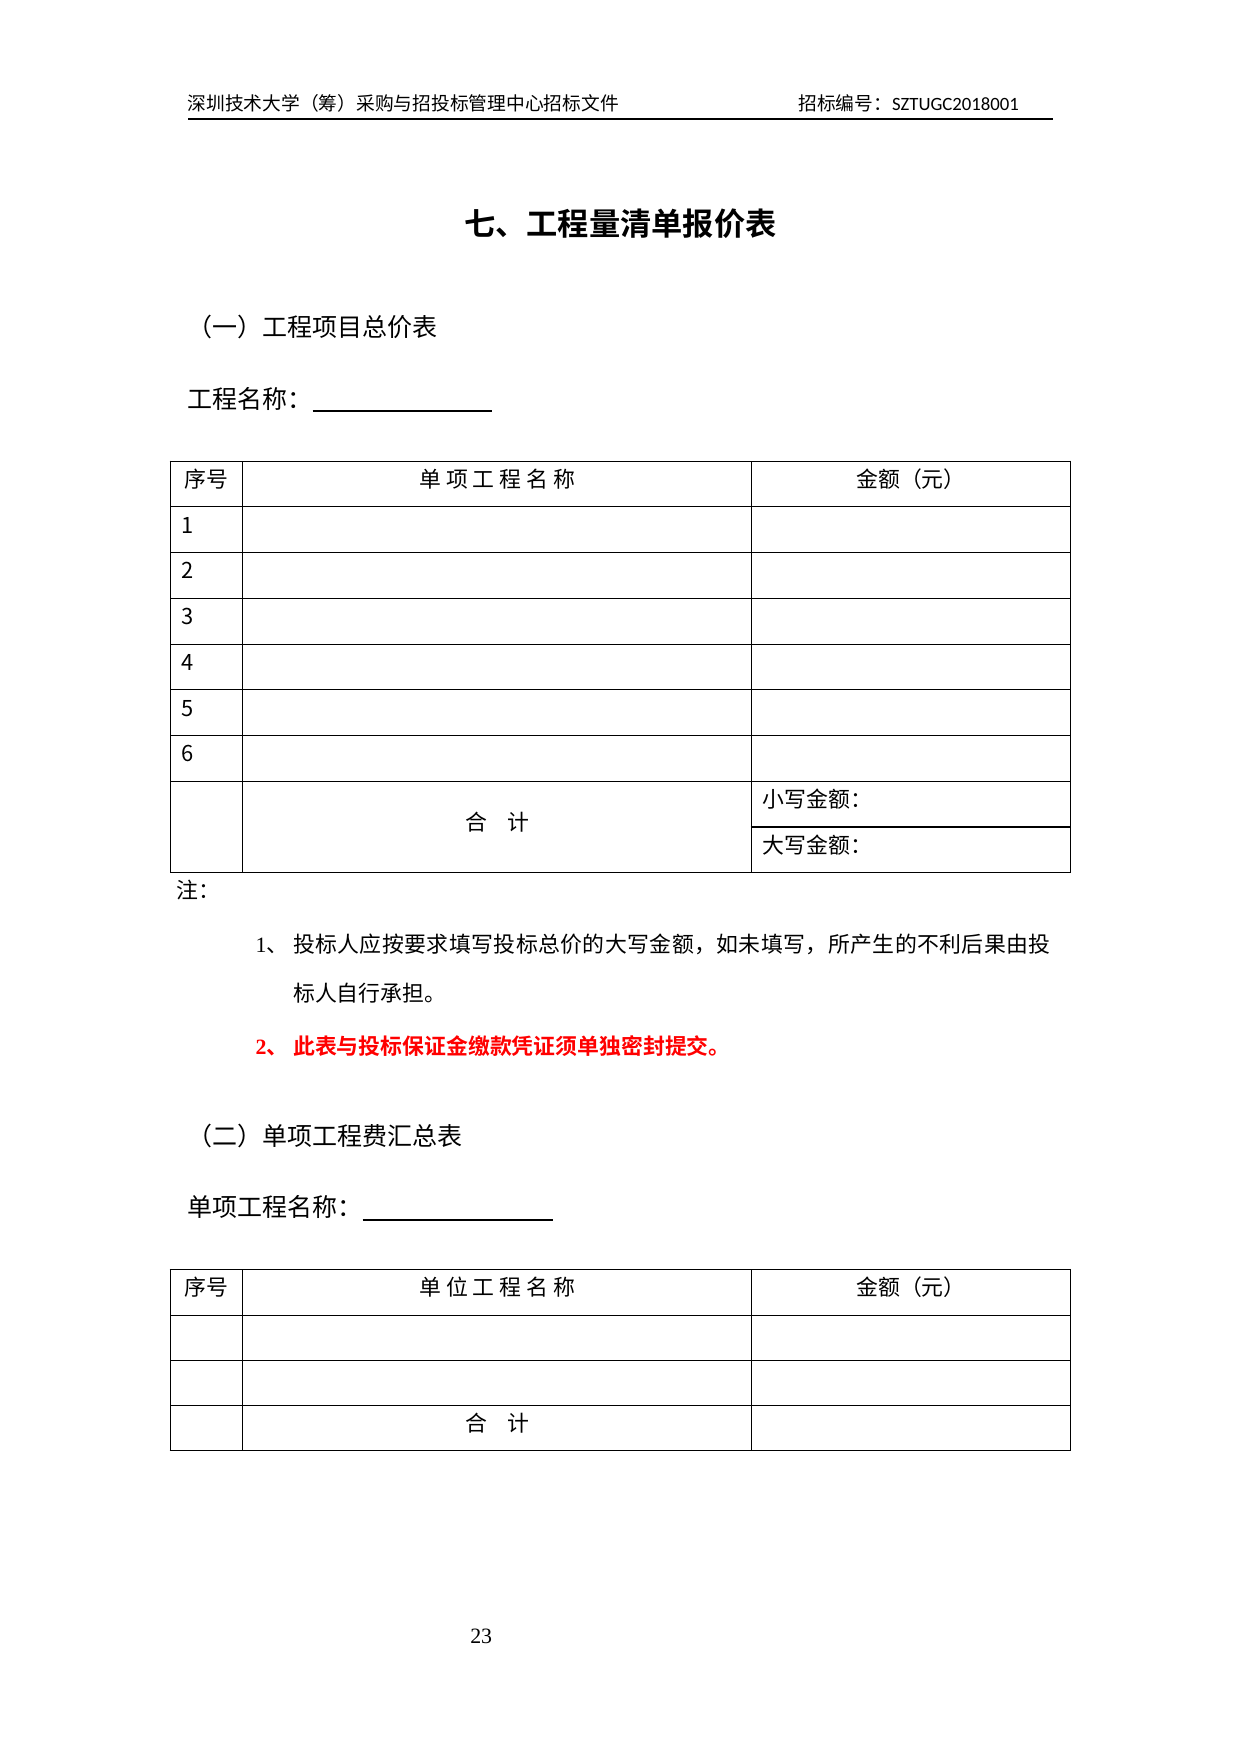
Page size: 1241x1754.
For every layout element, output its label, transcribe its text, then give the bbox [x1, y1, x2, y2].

table_cell [243, 645, 751, 689]
table_cell [752, 1406, 1070, 1450]
subtitle 七、工程量清单报价表 [187, 189, 1053, 254]
table_cell [243, 599, 751, 643]
table_cell [243, 736, 751, 781]
table_header 单 位 工 程 名 称 [243, 1270, 751, 1315]
table_cell 4 [171, 645, 242, 689]
table_cell [752, 645, 1070, 689]
table_header 金额（元） [752, 462, 1070, 506]
table_cell 3 [171, 599, 242, 643]
table_cell [243, 1361, 751, 1405]
table_cell 1 [171, 507, 242, 552]
list 此表与投标保证金缴款凭证须单独密封提交。 [255, 1028, 1053, 1061]
text 单项工程名称： [187, 1173, 1053, 1238]
table_cell [243, 507, 751, 552]
table_cell [752, 599, 1070, 643]
table_cell 6 [171, 736, 242, 781]
table_cell [243, 553, 751, 598]
text 工程名称： [187, 365, 1053, 430]
table_cell 大写金额： [752, 828, 1070, 872]
table_cell [752, 553, 1070, 598]
table_header 金额（元） [752, 1270, 1070, 1315]
table_cell 2 [171, 553, 242, 598]
table_cell 合 计 [243, 1406, 751, 1450]
table_cell [752, 736, 1070, 781]
table_cell [171, 1361, 242, 1405]
table_cell [243, 1316, 751, 1360]
text 注： [100, 873, 1053, 906]
table_cell [752, 507, 1070, 552]
table_header 单 项 工 程 名 称 [243, 462, 751, 506]
table_cell [243, 690, 751, 735]
table_cell 小写金额： [752, 782, 1070, 826]
table_cell [171, 1316, 242, 1360]
table_cell [752, 1361, 1070, 1405]
table_cell 合 计 [243, 782, 751, 872]
table_cell [752, 1316, 1070, 1360]
table_cell [171, 782, 242, 872]
subtitle （一）工程项目总价表 [187, 293, 1053, 358]
subtitle （二）单项工程费汇总表 [187, 1102, 1053, 1167]
table_cell [752, 690, 1070, 735]
list 投标人应按要求填写投标总价的大写金额，如未填写，所产生的不利后果由投标人自行承担。 [255, 926, 1053, 1008]
table_cell [171, 1406, 242, 1450]
table_header 序号 [171, 462, 242, 506]
table_header 序号 [171, 1270, 242, 1315]
table_cell 5 [171, 690, 242, 735]
